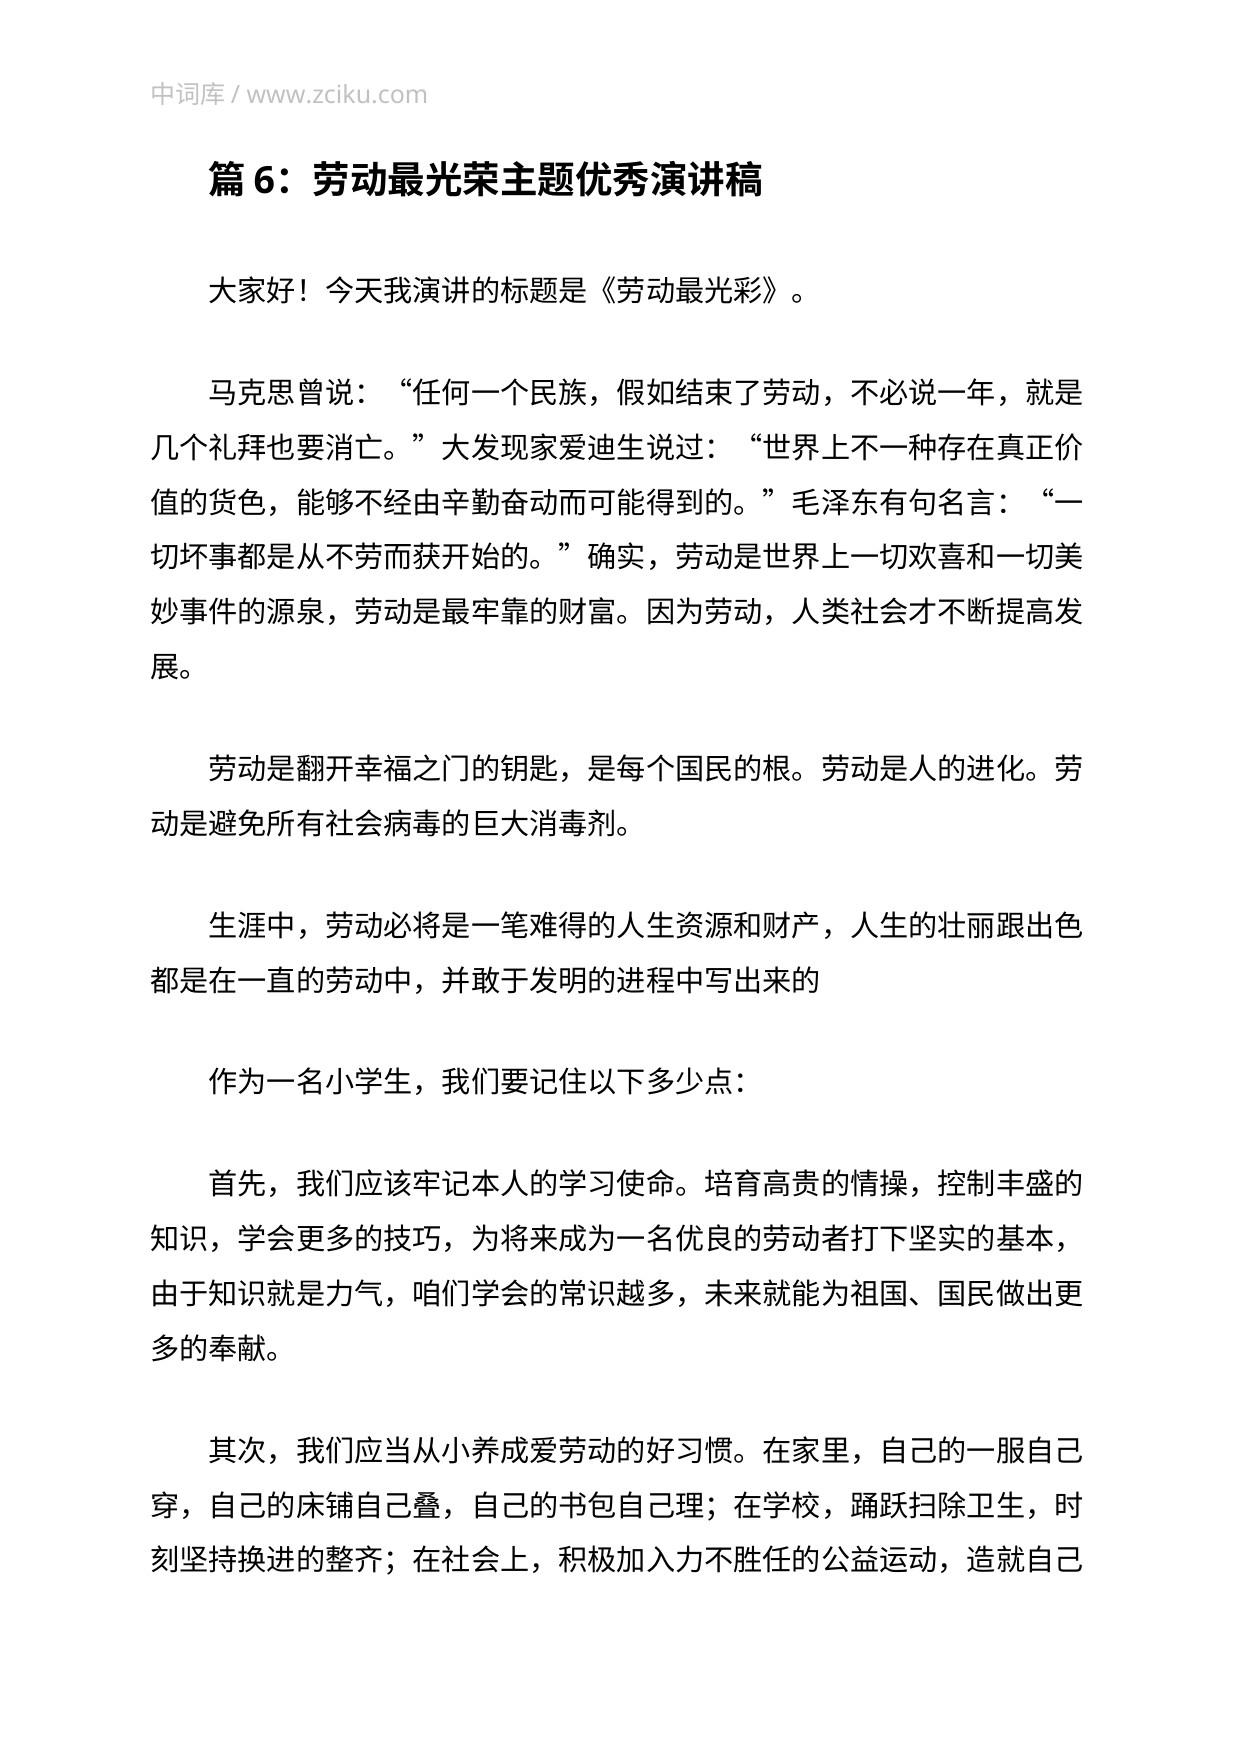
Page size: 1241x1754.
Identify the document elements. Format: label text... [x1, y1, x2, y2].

text 大家好！今天我演讲的标题是《劳动最光彩》。 [150, 268, 1090, 310]
text 首先，我们应该牢记本人的学习使命。培育高贵的情操，控制丰盛的知识，学会更多的技巧，为将来成为一名优良的劳动者打下坚实的基本，由于知识就是力气，咱们学会的常识越多，未来就能为祖国、国民做出更多的奉献。 [150, 1161, 1090, 1368]
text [150, 1427, 1090, 1579]
text 劳动是翻开幸福之门的钥匙，是每个国民的根。劳动是人的进化。劳动是避免所有社会病毒的巨大消毒剂。 [150, 746, 1090, 843]
text 马克思曾说：“任何一个民族，假如结束了劳动，不必说一年，就是几个礼拜也要消亡。”大发现家爱迪生说过：“世界上不一种存在真正价值的货色，能够不经由辛勤奋动而可能得到的。”毛泽东有句名言：“一切坏事都是从不劳而获开始的。”确实，劳动是世界上一切欢喜和一切美妙事件的源泉，劳动是最牢靠的财富。因为劳动，人类社会才不断提高发展。 [150, 369, 1090, 686]
text 生涯中，劳动必将是一笔难得的人生资源和财产，人生的壮丽跟出色都是在一直的劳动中，并敢于发明的进程中写出来的 [150, 902, 1090, 999]
text 篇6：劳动最光荣主题优秀演讲稿 [150, 150, 1090, 204]
text 作为一名小学生，我们要记住以下多少点： [150, 1059, 1090, 1101]
